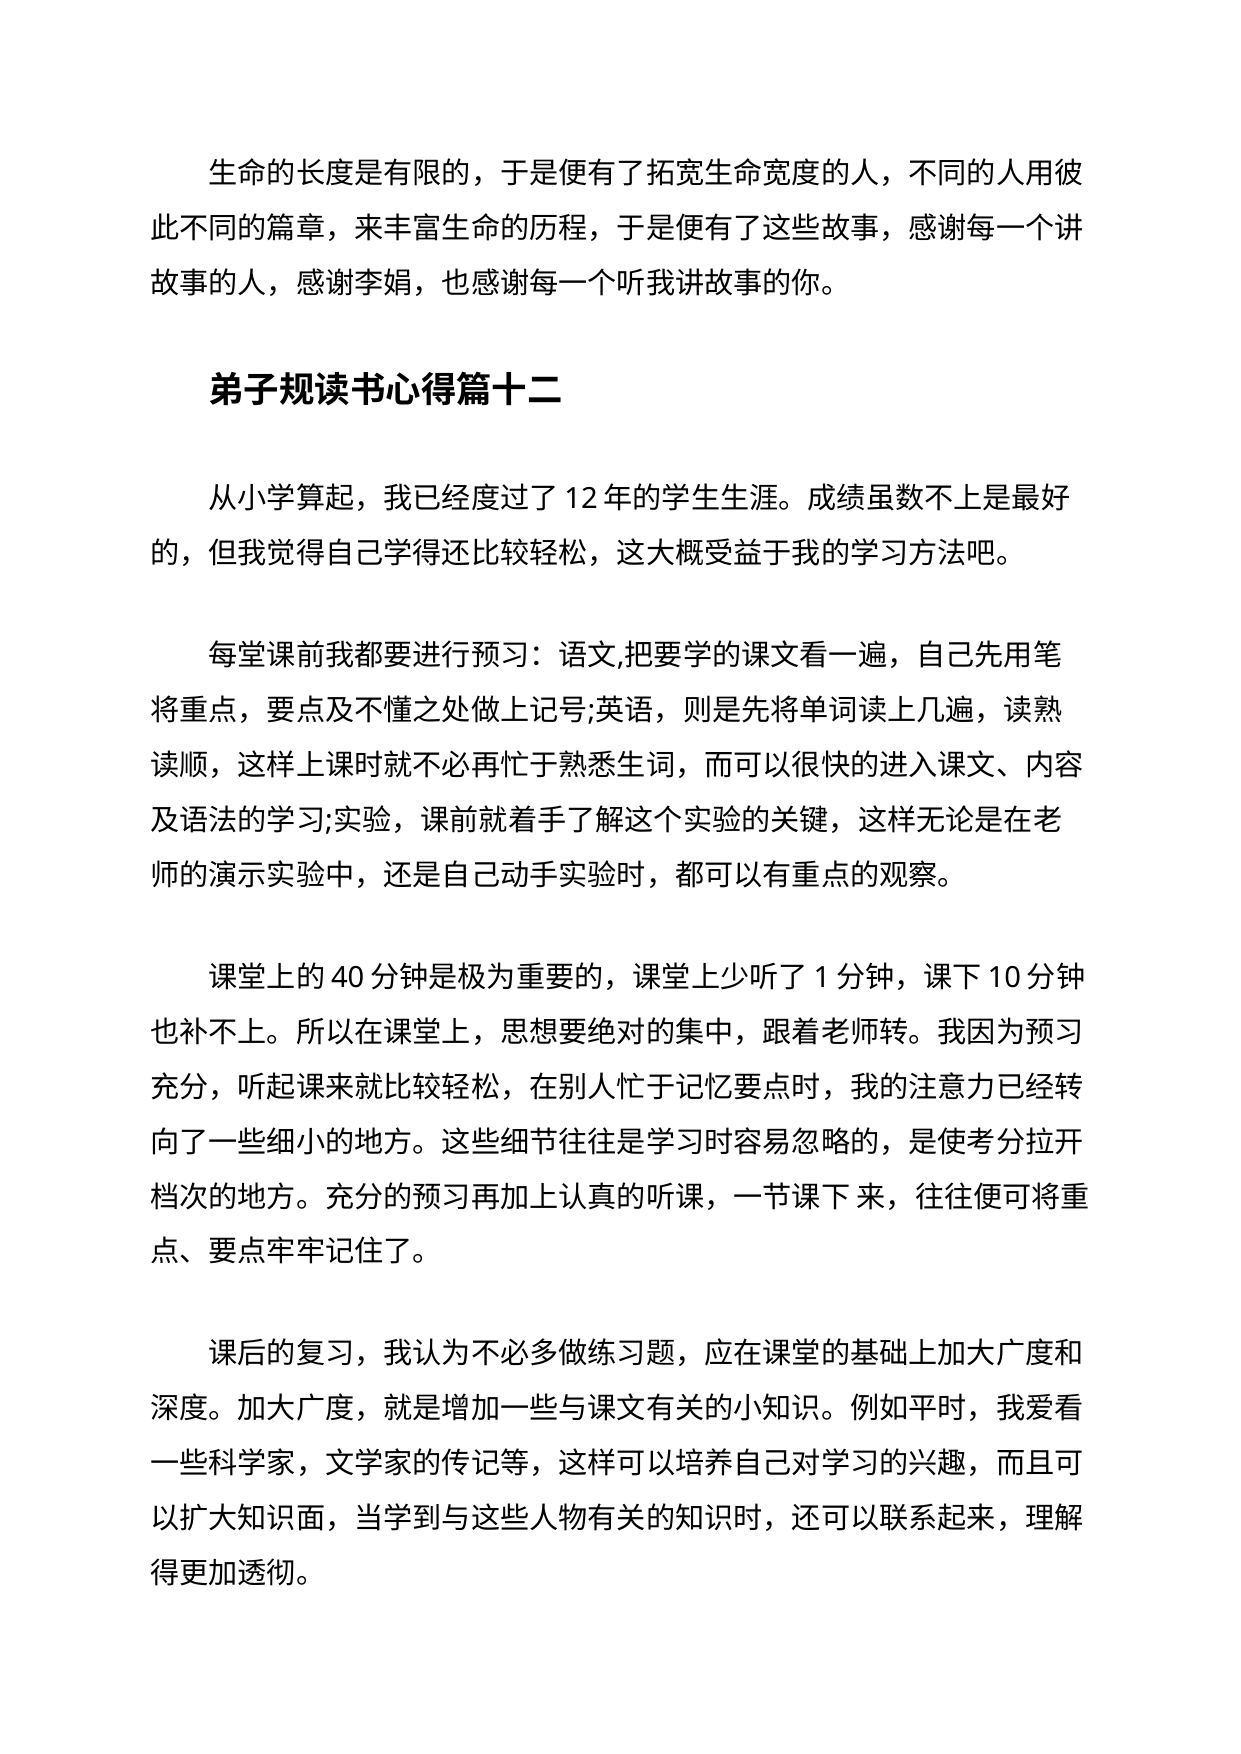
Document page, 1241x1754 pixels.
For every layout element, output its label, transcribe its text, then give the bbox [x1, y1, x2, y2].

text 生命的长度是有限的，于是便有了拓宽生命宽度的人，不同的人用彼此不同的篇章，来丰富生命的历程，于是便有了这些故事，感谢每一个讲故事的人，感谢李娟，也感谢每一个听我讲故事的你。 [150, 150, 1090, 302]
text 从小学算起，我已经度过了12年的学生生涯。成绩虽数不上是最好的，但我觉得自己学得还比较轻松，这大概受益于我的学习方法吧。 [150, 475, 1090, 572]
text 弟子规读书心得篇十二 [150, 362, 1090, 413]
text 课后的复习，我认为不必多做练习题，应在课堂的基础上加大广度和深度。加大广度，就是增加一些与课文有关的小知识。例如平时，我爱看一些科学家，文学家的传记等，这样可以培养自己对学习的兴趣，而且可以扩大知识面，当学到与这些人物有关的知识时，还可以联系起来，理解得更加透彻。 [150, 1330, 1090, 1592]
text 课堂上的40分钟是极为重要的，课堂上少听了1分钟，课下10分钟也补不上。所以在课堂上，思想要绝对的集中，跟着老师转。我因为预习充分，听起课来就比较轻松，在别人忙于记忆要点时，我的注意力已经转向了一些细小的地方。这些细节往往是学习时容易忽略的，是使考分拉开档次的地方。充分的预习再加上认真的听课，一节课下 来，往往便可将重点、要点牢牢记住了。 [150, 953, 1090, 1270]
text 每堂课前我都要进行预习：语文,把要学的课文看一遍，自己先用笔将重点，要点及不懂之处做上记号;英语，则是先将单词读上几遍，读熟读顺，这样上课时就不必再忙于熟悉生词，而可以很快的进入课文、内容及语法的学习;实验，课前就着手了解这个实验的关键，这样无论是在老师的演示实验中，还是自己动手实验时，都可以有重点的观察。 [150, 632, 1090, 894]
